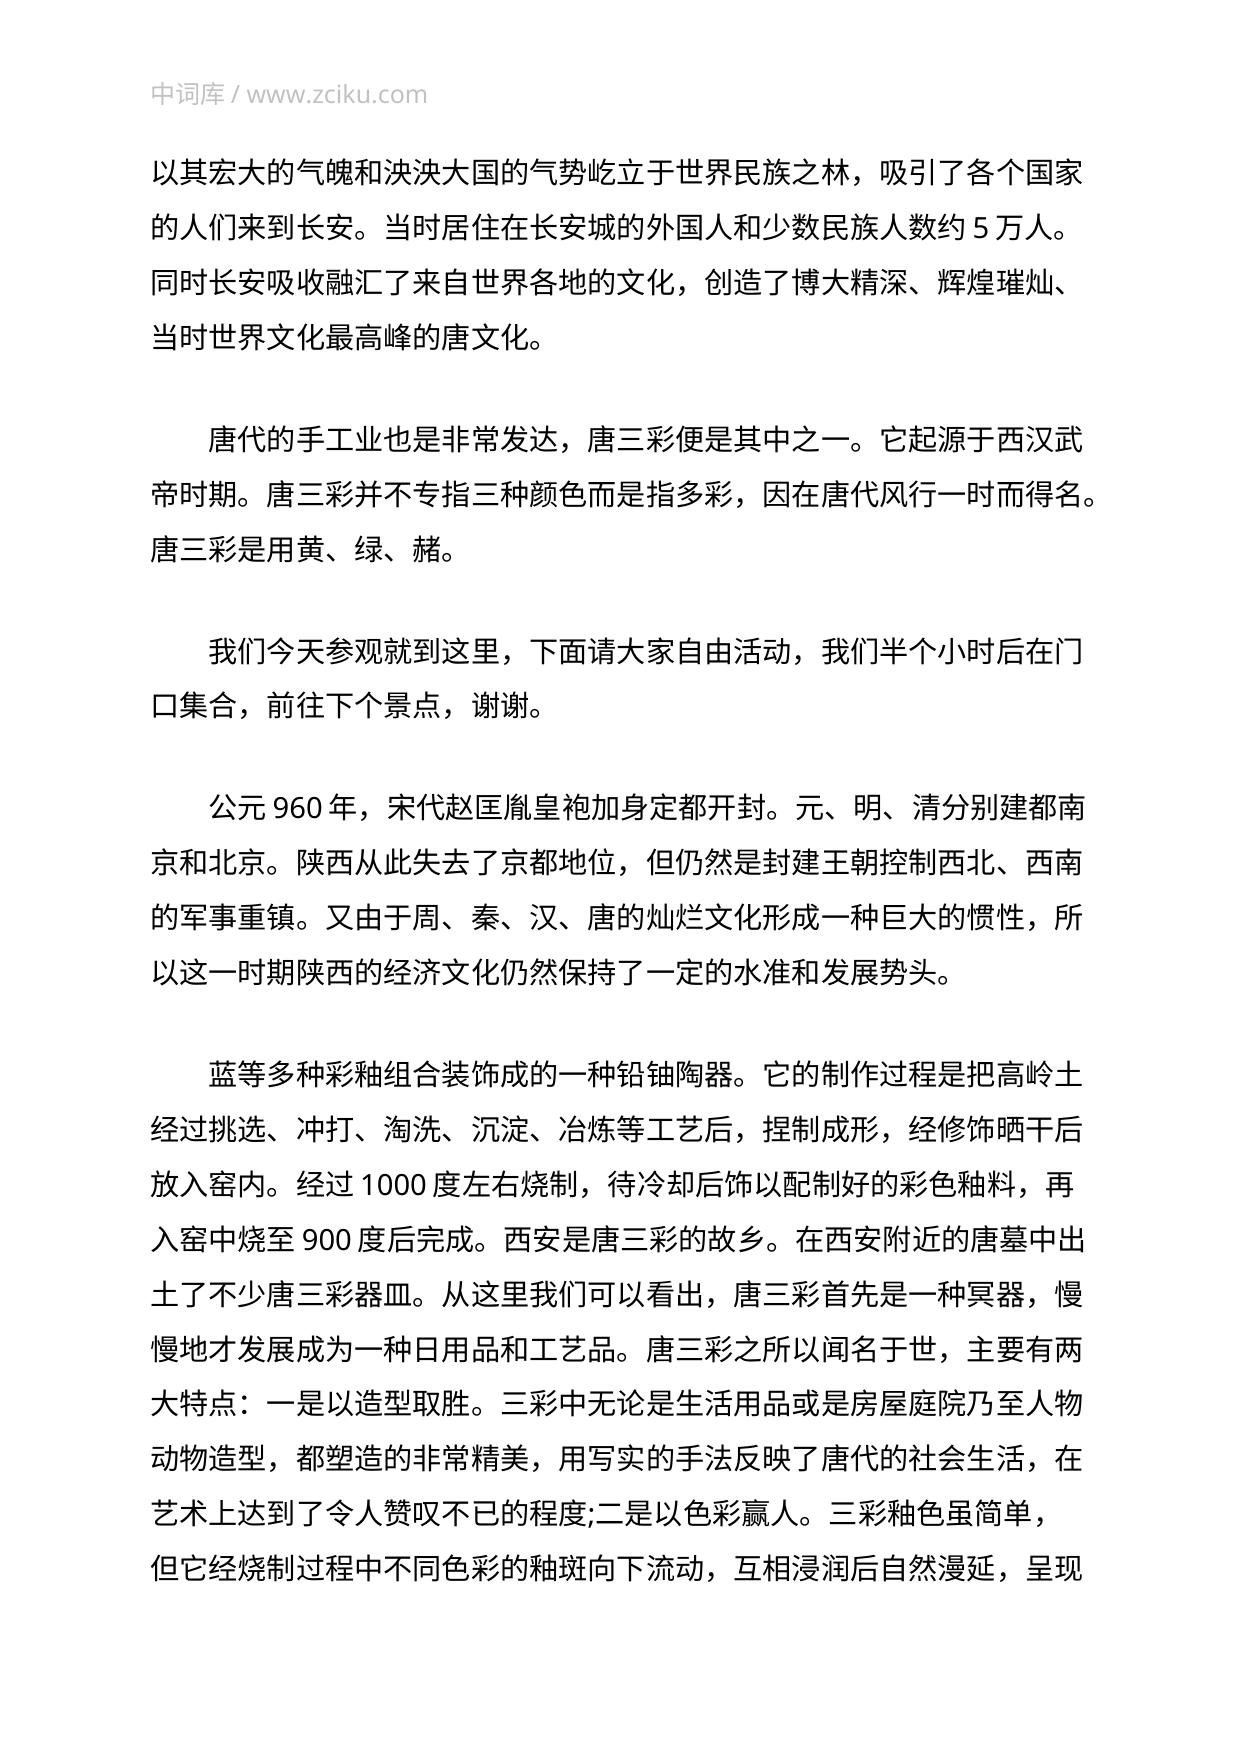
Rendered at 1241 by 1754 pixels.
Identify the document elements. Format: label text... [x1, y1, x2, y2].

text 公元960年，宋代赵匡胤皇袍加身定都开封。元、明、清分别建都南京和北京。陕西从此失去了京都地位，但仍然是封建王朝控制西北、西南的军事重镇。又由于周、秦、汉、唐的灿烂文化形成一种巨大的惯性，所以这一时期陕西的经济文化仍然保持了一定的水准和发展势头。 [150, 785, 1090, 992]
text 我们今天参观就到这里，下面请大家自由活动，我们半个小时后在门口集合，前往下个景点，谢谢。 [150, 628, 1090, 725]
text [150, 150, 1090, 357]
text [150, 1051, 1090, 1588]
text 唐代的手工业也是非常发达，唐三彩便是其中之一。它起源于西汉武帝时期。唐三彩并不专指三种颜色而是指多彩，因在唐代风行一时而得名。唐三彩是用黄、绿、赭。 [150, 417, 1090, 569]
